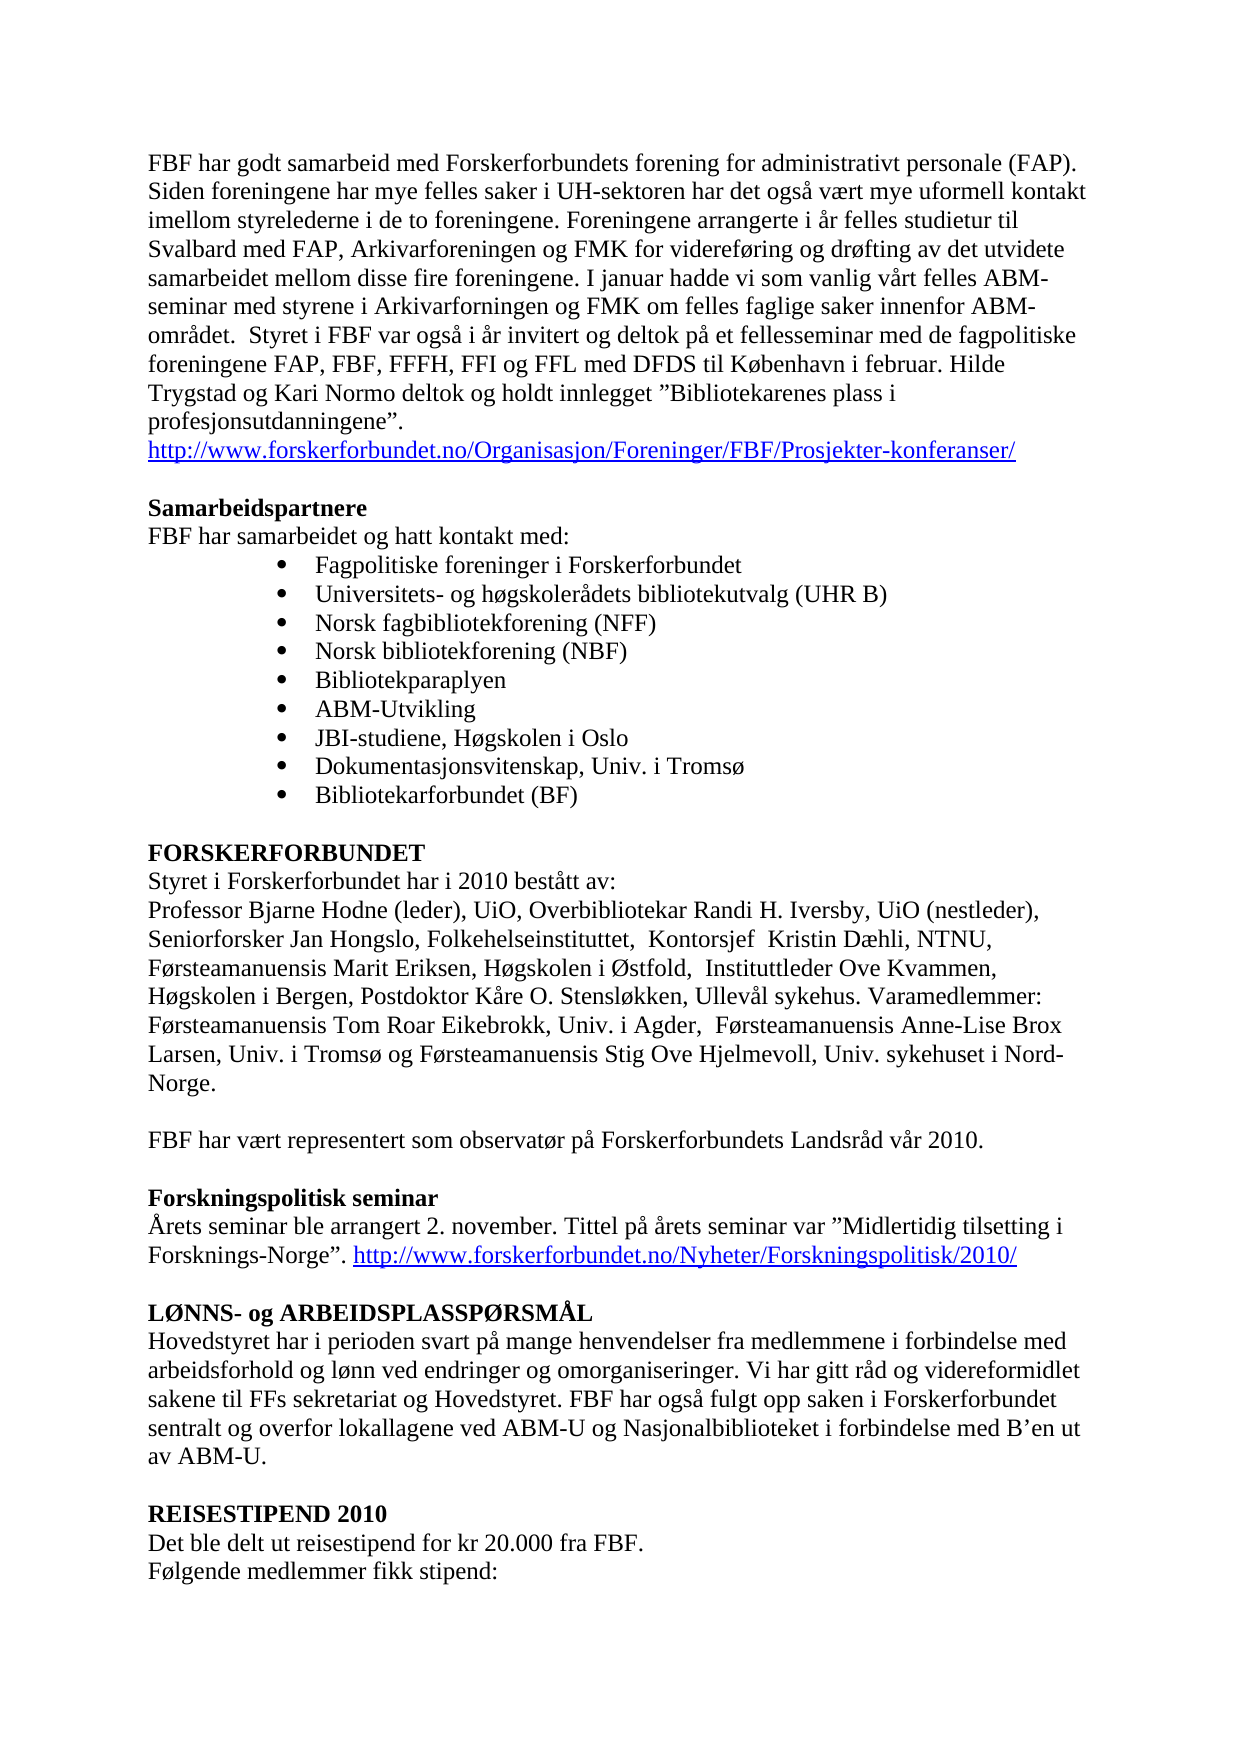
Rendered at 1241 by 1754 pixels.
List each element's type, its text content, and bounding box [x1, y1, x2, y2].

text REISESTIPEND 2010 [148, 1499, 1093, 1528]
text Professor Bjarne Hodne (leder), UiO, Overbibliotekar Randi H. Iversby, UiO (nestleder), Seniorforsker Jan Hongslo, Folkehelseinstituttet, Kontorsjef Kristin Dæhli, NTNU, Førsteamanuensis Marit Eriksen, Høgskolen i Østfold, Instituttleder Ove Kvammen, Høgskolen i Bergen, Postdoktor Kåre O. Stensløkken, Ullevål sykehus. Varamedlemmer: Førsteamanuensis Tom Roar Eikebrokk, Univ. i Agder, Førsteamanuensis Anne-Lise Brox Larsen, Univ. i Tromsø og Førsteamanuensis Stig Ove Hjelmevoll, Univ. sykehuset i Nord-Norge. [148, 895, 1093, 1096]
list Norsk fagbibliotekforening (NFF) [277, 608, 1093, 636]
text Det ble delt ut reisestipend for kr 20.000 fra FBF. [148, 1528, 1093, 1556]
text FORSKERFORBUNDET [148, 838, 1093, 866]
text Følgende medlemmer fikk stipend: [148, 1556, 1093, 1585]
list JBI-studiene, Høgskolen i Oslo [277, 723, 1093, 751]
text http://www.forskerforbundet.no/Organisasjon/Foreninger/FBF/Prosjekter-konferanser/ [148, 435, 1093, 464]
text FBF har samarbeidet og hatt kontakt med: [148, 521, 1093, 550]
text Styret i Forskerforbundet har i 2010 bestått av: [148, 866, 1093, 895]
text Samarbeidspartnere [148, 493, 1093, 521]
text Forskningspolitisk seminar [148, 1183, 1093, 1211]
list Dokumentasjonsvitenskap, Univ. i Tromsø [277, 751, 1093, 780]
text LØNNS- og ARBEIDSPLASSPØRSMÅL [148, 1298, 1093, 1326]
list Universitets- og høgskolerådets bibliotekutvalg (UHR B) [277, 579, 1093, 608]
list Bibliotekarforbundet (BF) [277, 780, 1093, 809]
text Årets seminar ble arrangert 2. november. Tittel på årets seminar var ”Midlertidig tilsetting i Forsknings-Norge”. http://www.forskerforbundet.no/Nyheter/Forskningspolitisk/2010/ [148, 1211, 1093, 1269]
text FBF har godt samarbeid med Forskerforbundets forening for administrativt personale (FAP). [148, 148, 1093, 176]
list Fagpolitiske foreninger i Forskerforbundet [277, 550, 1093, 579]
text Siden foreningene har mye felles saker i UH-sektoren har det også vært mye uformell kontakt imellom styrelederne i de to foreningene. Foreningene arrangerte i år felles studietur til Svalbard med FAP, Arkivarforeningen og FMK for videreføring og drøfting av det utvidete samarbeidet mellom disse fire foreningene. I januar hadde vi som vanlig vårt felles ABM-seminar med styrene i Arkivarforningen og FMK om felles faglige saker innenfor ABM-området. Styret i FBF var også i år invitert og deltok på et fellesseminar med de fagpolitiske foreningene FAP, FBF, FFFH, FFI og FFL med DFDS til København i februar. Hilde Trygstad og Kari Normo deltok og holdt innlegget ”Bibliotekarenes plass i profesjonsutdanningene”. [148, 176, 1093, 435]
list Norsk bibliotekforening (NBF) [277, 636, 1093, 665]
text Hovedstyret har i perioden svart på mange henvendelser fra medlemmene i forbindelse med arbeidsforhold og lønn ved endringer og omorganiseringer. Vi har gitt råd og videreformidlet [148, 1326, 1093, 1384]
text FBF har vært representert som observatør på Forskerforbundets Landsråd vår 2010. [148, 1125, 1093, 1154]
text sakene til FFs sekretariat og Hovedstyret. FBF har også fulgt opp saken i Forskerforbundet sentralt og overfor lokallagene ved ABM-U og Nasjonalbiblioteket i forbindelse med B’en ut av ABM-U. [148, 1384, 1093, 1470]
list Bibliotekparaplyen [277, 665, 1093, 694]
list ABM-Utvikling [277, 694, 1093, 723]
